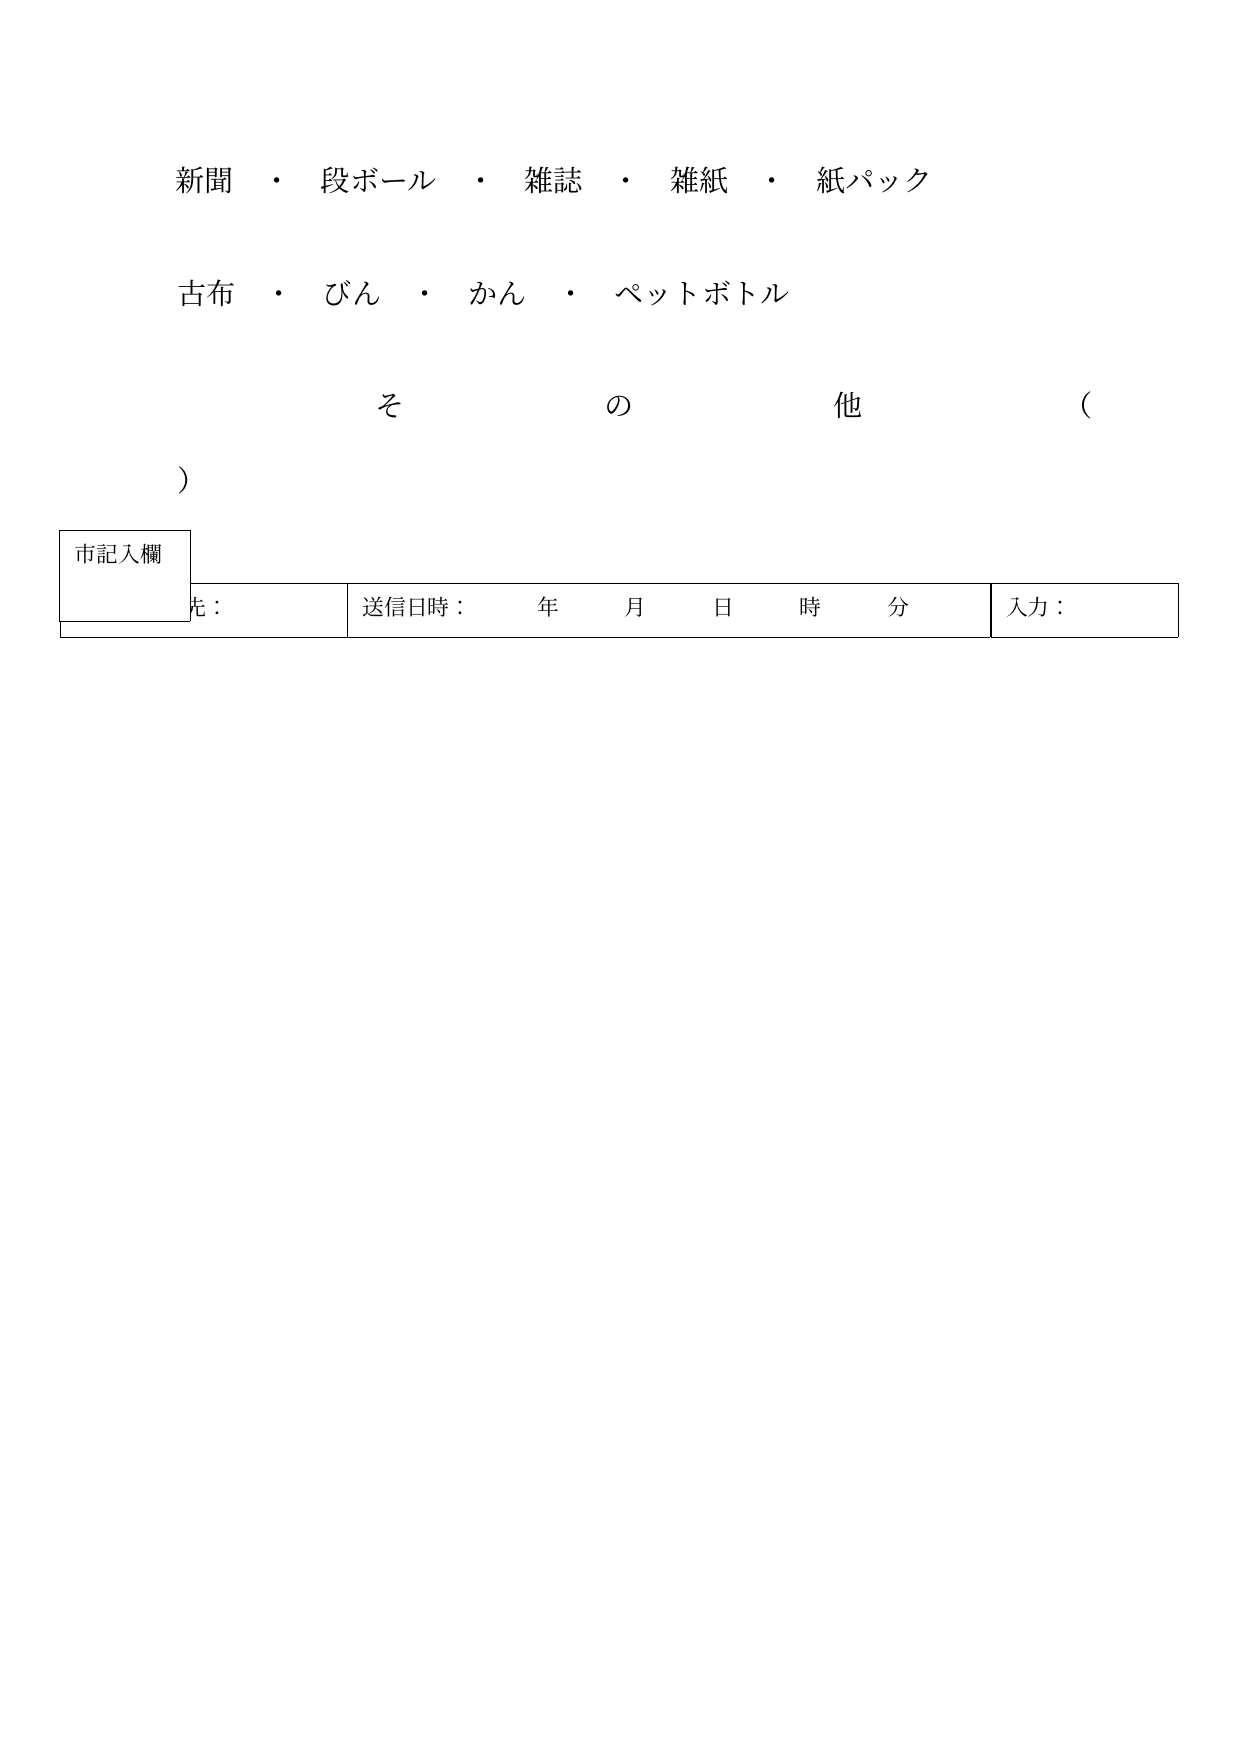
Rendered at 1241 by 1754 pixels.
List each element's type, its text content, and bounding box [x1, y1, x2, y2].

text 新聞 ・ 段ボール ・ 雑誌 ・ 雑紙 ・ 紙パック [148, 142, 1092, 217]
text その他（ ） [148, 367, 1092, 517]
text 古布 ・ びん ・ かん ・ ペットボトル [148, 254, 1092, 329]
